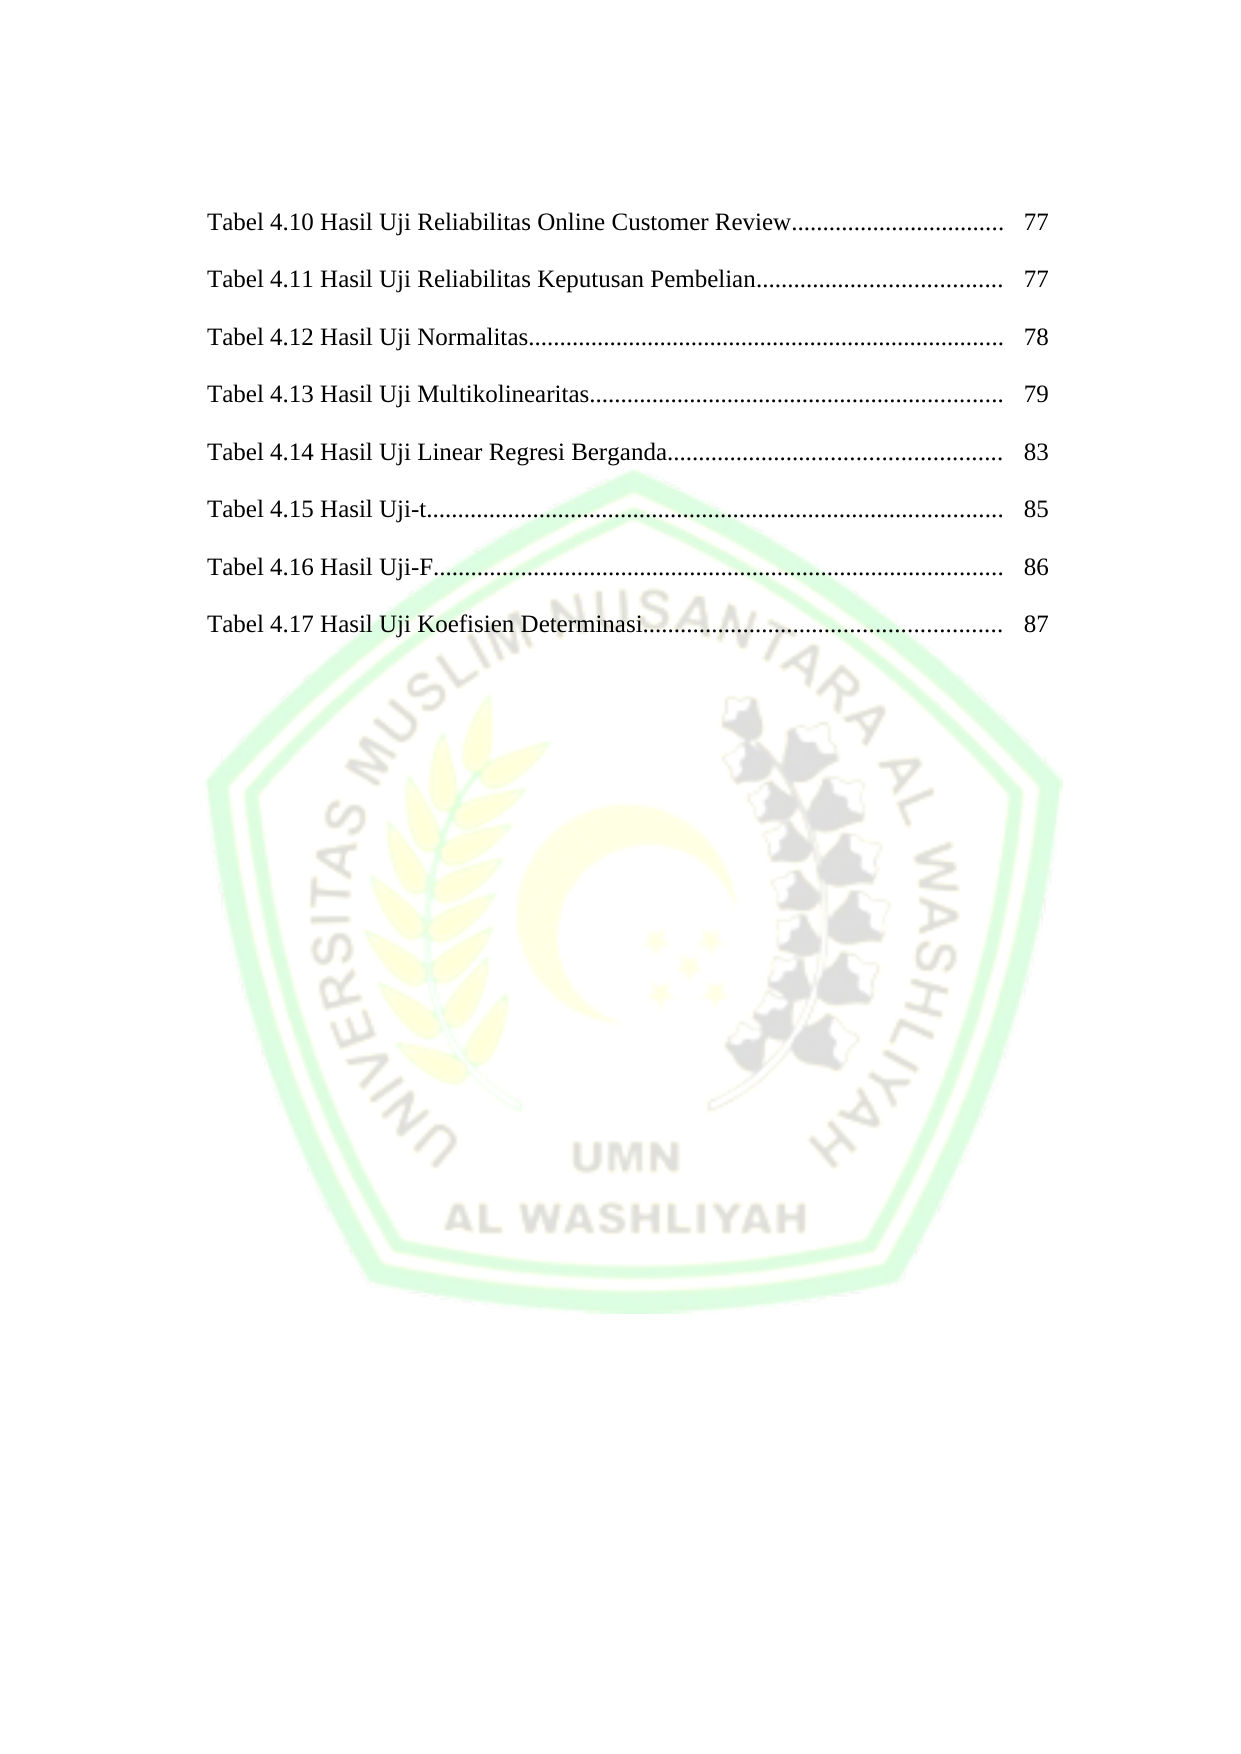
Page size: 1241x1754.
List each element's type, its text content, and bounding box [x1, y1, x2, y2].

text Tabel 4.14 Hasil Uji Linear Regresi Berganda 83 [207, 437, 1063, 466]
text Tabel 4.17 Hasil Uji Koefisien Determinasi 87 [207, 609, 1063, 638]
text Tabel 4.15 Hasil Uji-t 85 [207, 494, 1063, 523]
text Tabel 4.10 Hasil Uji Reliabilitas Online Customer Review 77 [207, 207, 1063, 236]
text Tabel 4.13 Hasil Uji Multikolinearitas 79 [207, 379, 1063, 408]
text Tabel 4.16 Hasil Uji-F 86 [207, 552, 1063, 581]
text Tabel 4.12 Hasil Uji Normalitas 78 [207, 322, 1063, 351]
text Tabel 4.11 Hasil Uji Reliabilitas Keputusan Pembelian 77 [207, 264, 1063, 293]
